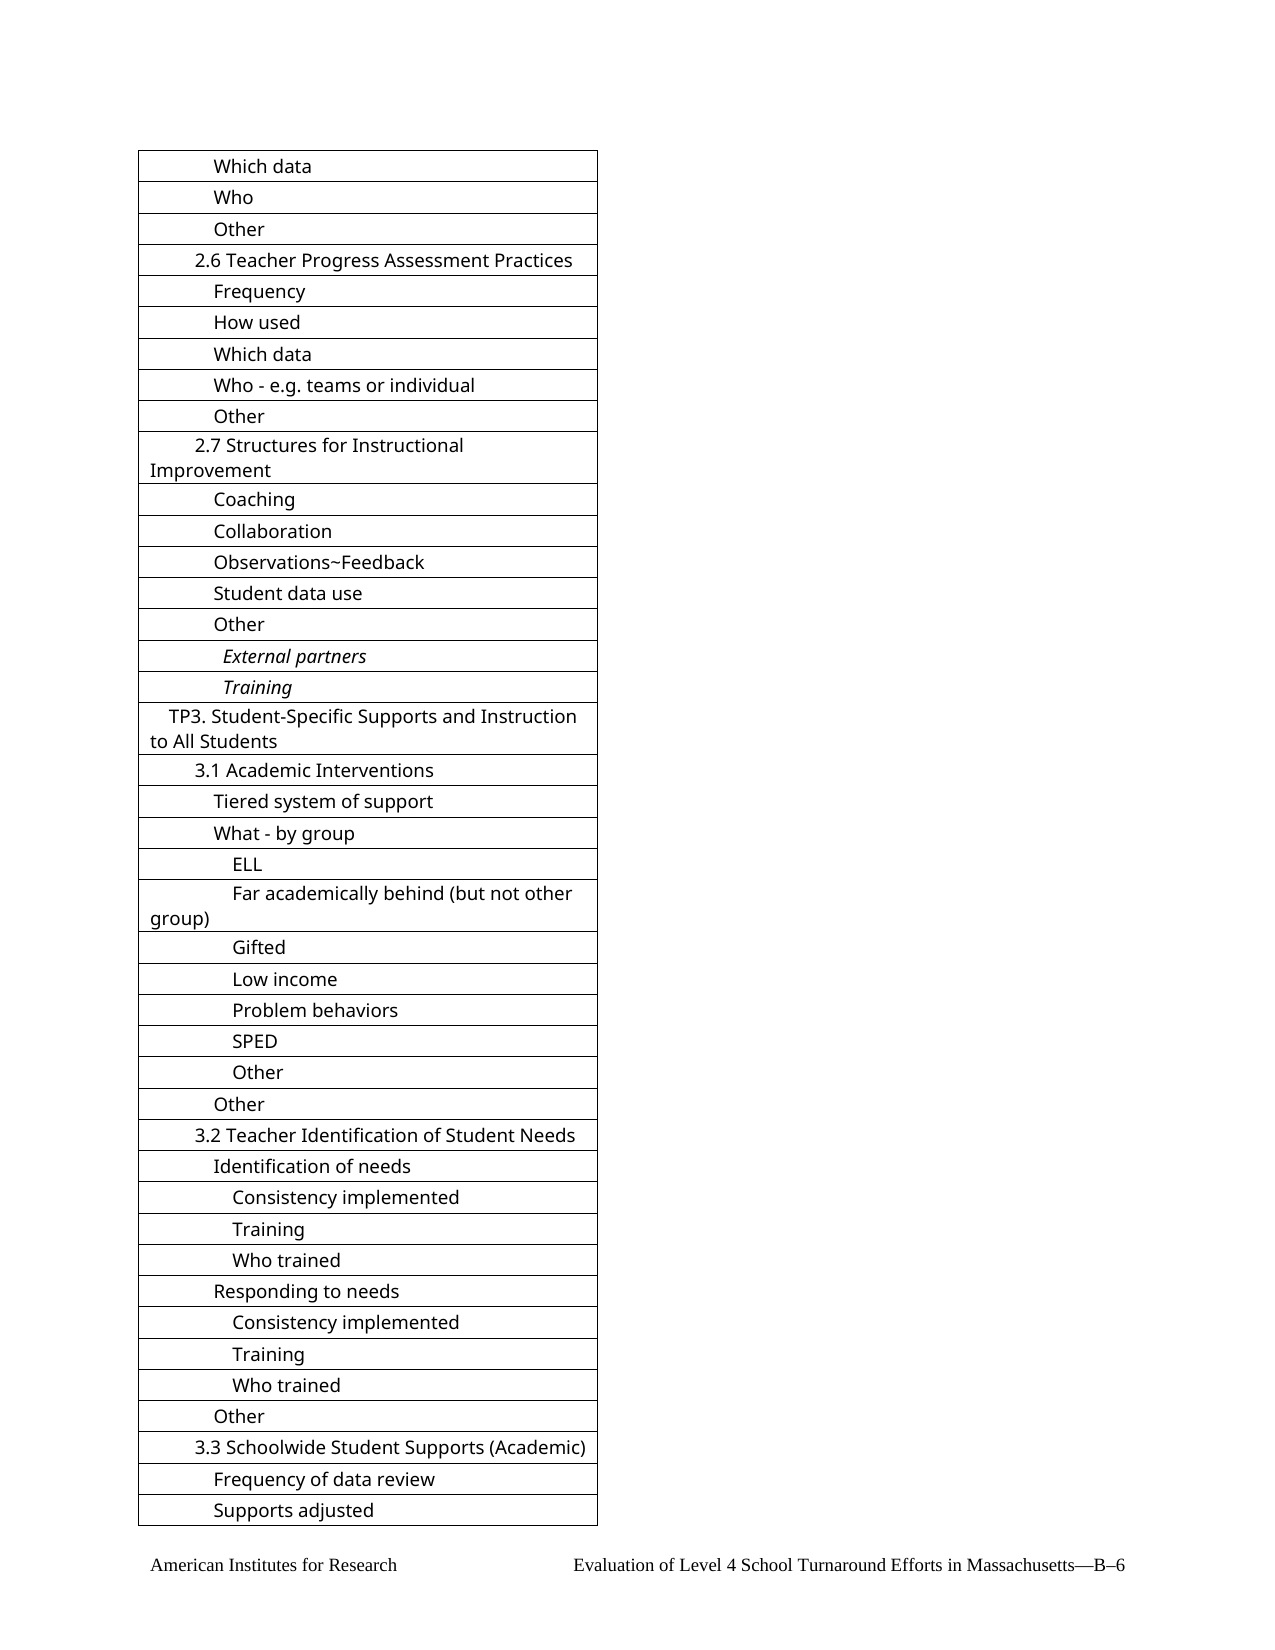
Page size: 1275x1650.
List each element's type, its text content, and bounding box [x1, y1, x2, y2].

table_cell Other [139, 214, 597, 244]
table_cell What - by group [139, 818, 597, 848]
table_cell TP3. Student-Specific Supports and Instruction to All Students [139, 703, 597, 754]
table_cell Far academically behind (but not other group) [139, 880, 597, 931]
table_cell SPED [139, 1026, 597, 1056]
table_cell Consistency implemented [139, 1182, 597, 1212]
table_cell Student data use [139, 578, 597, 608]
table_cell Observations~Feedback [139, 547, 597, 577]
table_cell Training [139, 672, 597, 702]
table_cell Supports adjusted [139, 1495, 597, 1525]
table_cell Identification of needs [139, 1151, 597, 1181]
table_cell Problem behaviors [139, 995, 597, 1025]
table_cell Responding to needs [139, 1276, 597, 1306]
table_cell Consistency implemented [139, 1307, 597, 1337]
table_cell Coaching [139, 484, 597, 514]
table_cell 2.6 Teacher Progress Assessment Practices [139, 245, 597, 275]
table_cell Other [139, 609, 597, 639]
table_cell Tiered system of support [139, 786, 597, 817]
table_cell External partners [139, 641, 597, 671]
table_cell Other [139, 1401, 597, 1431]
table_cell Gifted [139, 932, 597, 962]
table_cell Frequency [139, 276, 597, 306]
table_cell 3.3 Schoolwide Student Supports (Academic) [139, 1432, 597, 1462]
table_cell Which data [139, 339, 597, 369]
table_cell Who - e.g. teams or individual [139, 370, 597, 400]
table_cell Training [139, 1339, 597, 1369]
table_cell 2.7 Structures for Instructional Improvement [139, 432, 597, 483]
table_cell Collaboration [139, 516, 597, 546]
table_cell Frequency of data review [139, 1464, 597, 1494]
table_cell Other [139, 1089, 597, 1119]
table_cell Other [139, 1057, 597, 1087]
table_cell 3.2 Teacher Identification of Student Needs [139, 1120, 597, 1150]
table_cell Who trained [139, 1370, 597, 1400]
table_cell How used [139, 307, 597, 337]
table_cell Who [139, 182, 597, 212]
table_cell Who trained [139, 1245, 597, 1275]
table_cell 3.1 Academic Interventions [139, 755, 597, 785]
table_cell Training [139, 1214, 597, 1244]
table_cell ELL [139, 849, 597, 879]
table_cell Low income [139, 964, 597, 994]
table_cell Which data [139, 151, 597, 181]
table_cell Other [139, 401, 597, 431]
